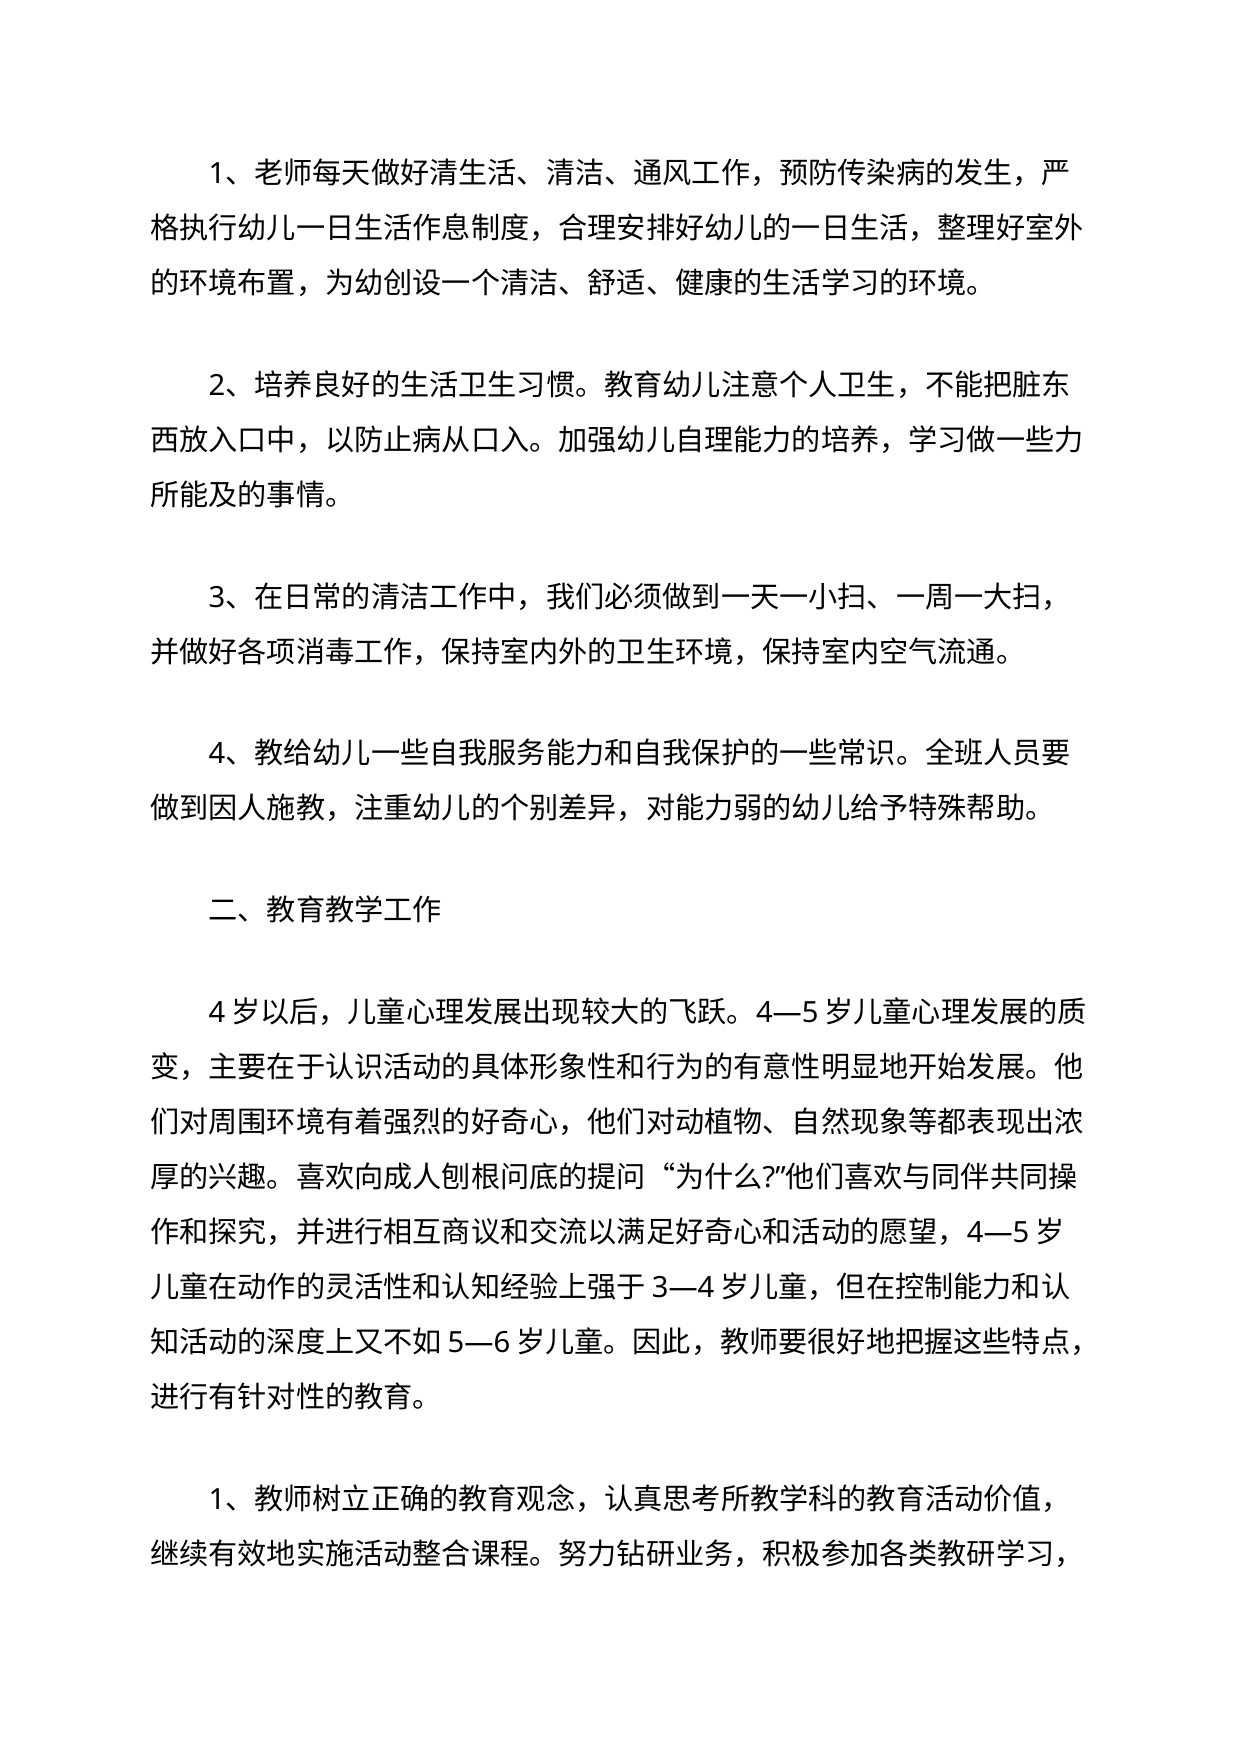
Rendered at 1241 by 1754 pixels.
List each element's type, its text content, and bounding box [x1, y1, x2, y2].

text 4岁以后，儿童心理发展出现较大的飞跃。4—5岁儿童心理发展的质变，主要在于认识活动的具体形象性和行为的有意性明显地开始发展。他们对周围环境有着强烈的好奇心，他们对动植物、自然现象等都表现出浓厚的兴趣。喜欢向成人刨根问底的提问“为什么?”他们喜欢与同伴共同操作和探究，并进行相互商议和交流以满足好奇心和活动的愿望，4—5岁儿童在动作的灵活性和认知经验上强于3—4岁儿童，但在控制能力和认知活动的深度上又不如5—6岁儿童。因此，教师要很好地把握这些特点，进行有针对性的教育。 [150, 989, 1090, 1416]
text 二、教育教学工作 [150, 887, 1090, 929]
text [150, 1475, 1090, 1572]
text 1、老师每天做好清生活、清洁、通风工作，预防传染病的发生，严格执行幼儿一日生活作息制度，合理安排好幼儿的一日生活，整理好室外的环境布置，为幼创设一个清洁、舒适、健康的生活学习的环境。 [150, 150, 1090, 302]
text 3、在日常的清洁工作中，我们必须做到一天一小扫、一周一大扫，并做好各项消毒工作，保持室内外的卫生环境，保持室内空气流通。 [150, 573, 1090, 671]
text 4、教给幼儿一些自我服务能力和自我保护的一些常识。全班人员要做到因人施教，注重幼儿的个别差异，对能力弱的幼儿给予特殊帮助。 [150, 730, 1090, 827]
text 2、培养良好的生活卫生习惯。教育幼儿注意个人卫生，不能把脏东西放入口中，以防止病从口入。加强幼儿自理能力的培养，学习做一些力所能及的事情。 [150, 362, 1090, 514]
